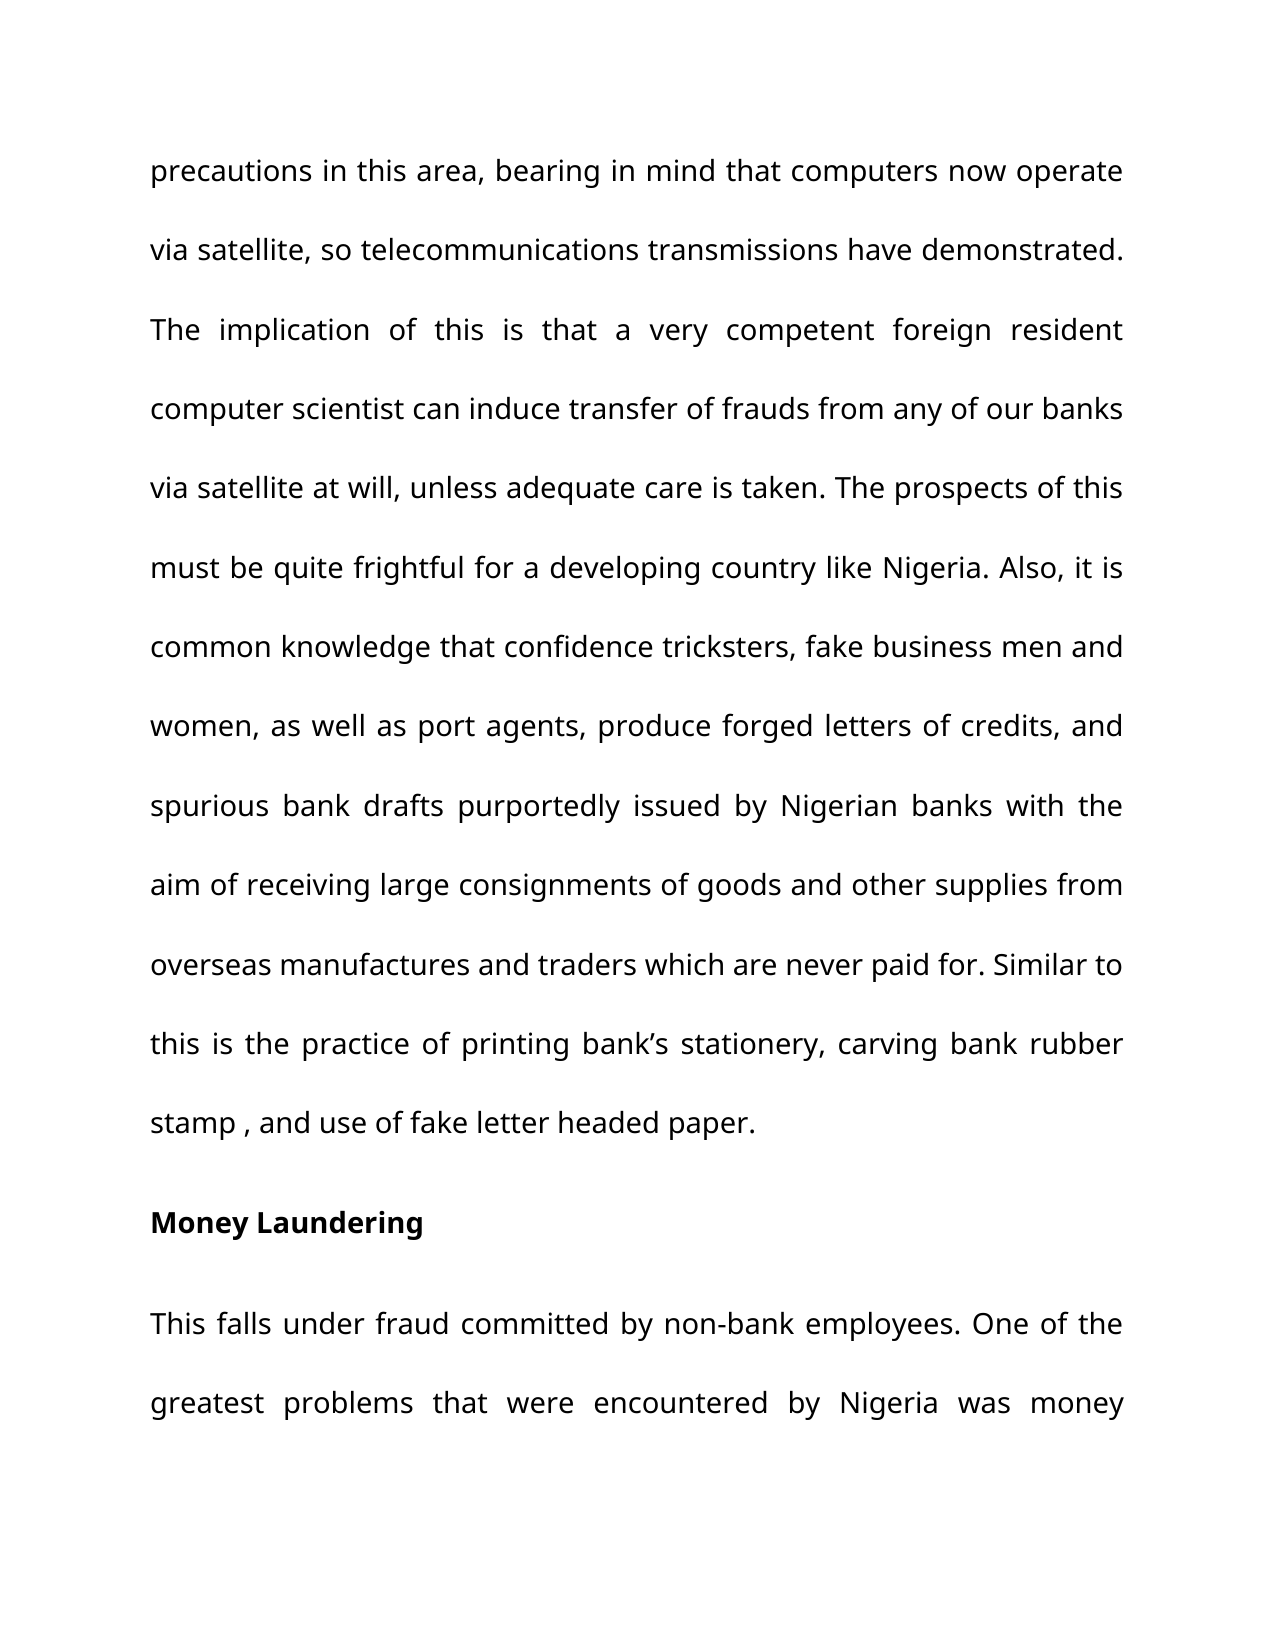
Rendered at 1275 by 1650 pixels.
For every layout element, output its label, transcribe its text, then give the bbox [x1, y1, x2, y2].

text Money Laundering [150, 1203, 1125, 1242]
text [150, 150, 1125, 1142]
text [150, 1303, 1125, 1422]
